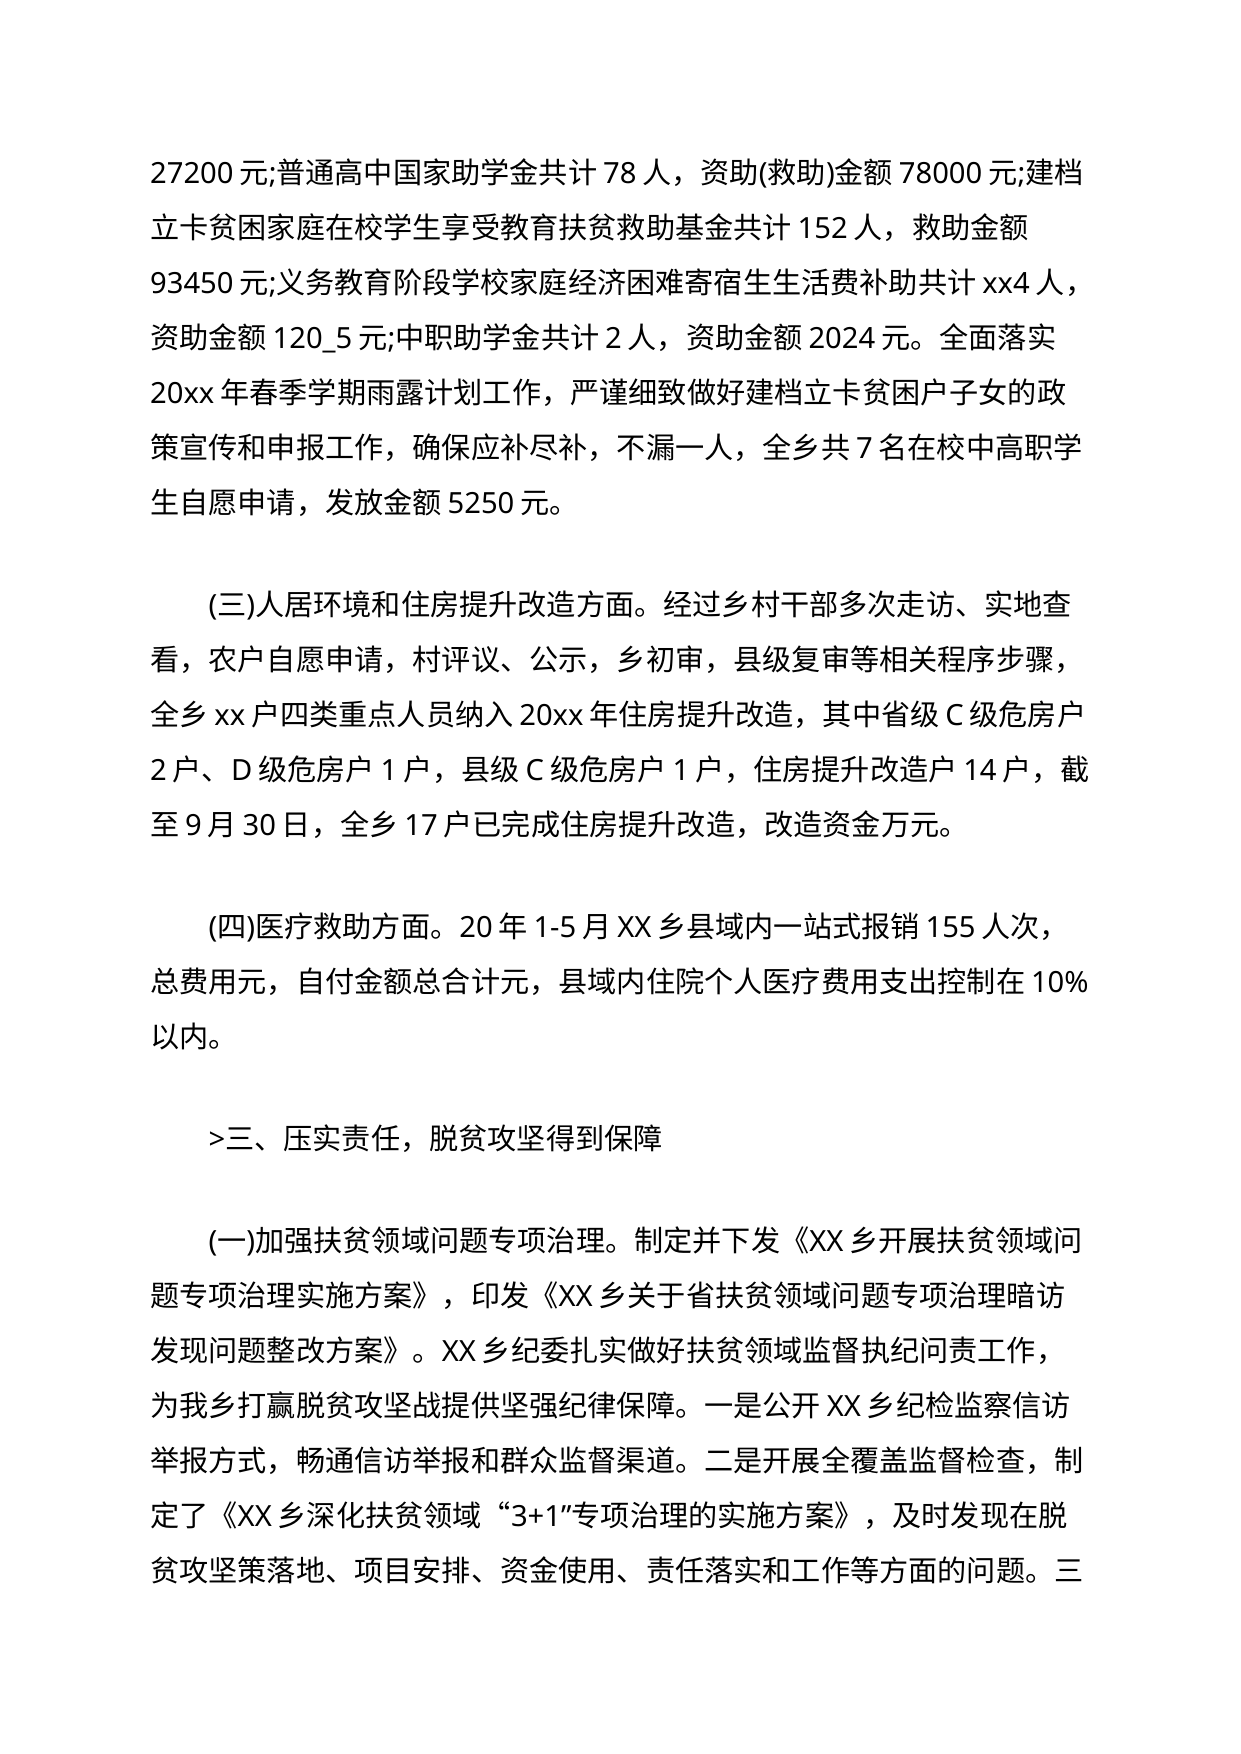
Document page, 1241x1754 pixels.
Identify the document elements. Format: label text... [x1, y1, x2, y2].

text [150, 1218, 1090, 1590]
text (三)人居环境和住房提升改造方面。经过乡村干部多次走访、实地查看，农户自愿申请，村评议、公示，乡初审，县级复审等相关程序步骤，全乡xx户四类重点人员纳入20xx年住房提升改造，其中省级C级危房户2户、D级危房户1户，县级C级危房户1户，住房提升改造户14户，截至9月30日，全乡17户已完成住房提升改造，改造资金万元。 [150, 582, 1090, 844]
text (四)医疗救助方面。20年1-5月XX乡县域内一站式报销155人次，总费用元，自付金额总合计元，县域内住院个人医疗费用支出控制在10%以内。 [150, 904, 1090, 1056]
text >三、压实责任，脱贫攻坚得到保障 [150, 1116, 1090, 1158]
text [150, 150, 1090, 522]
